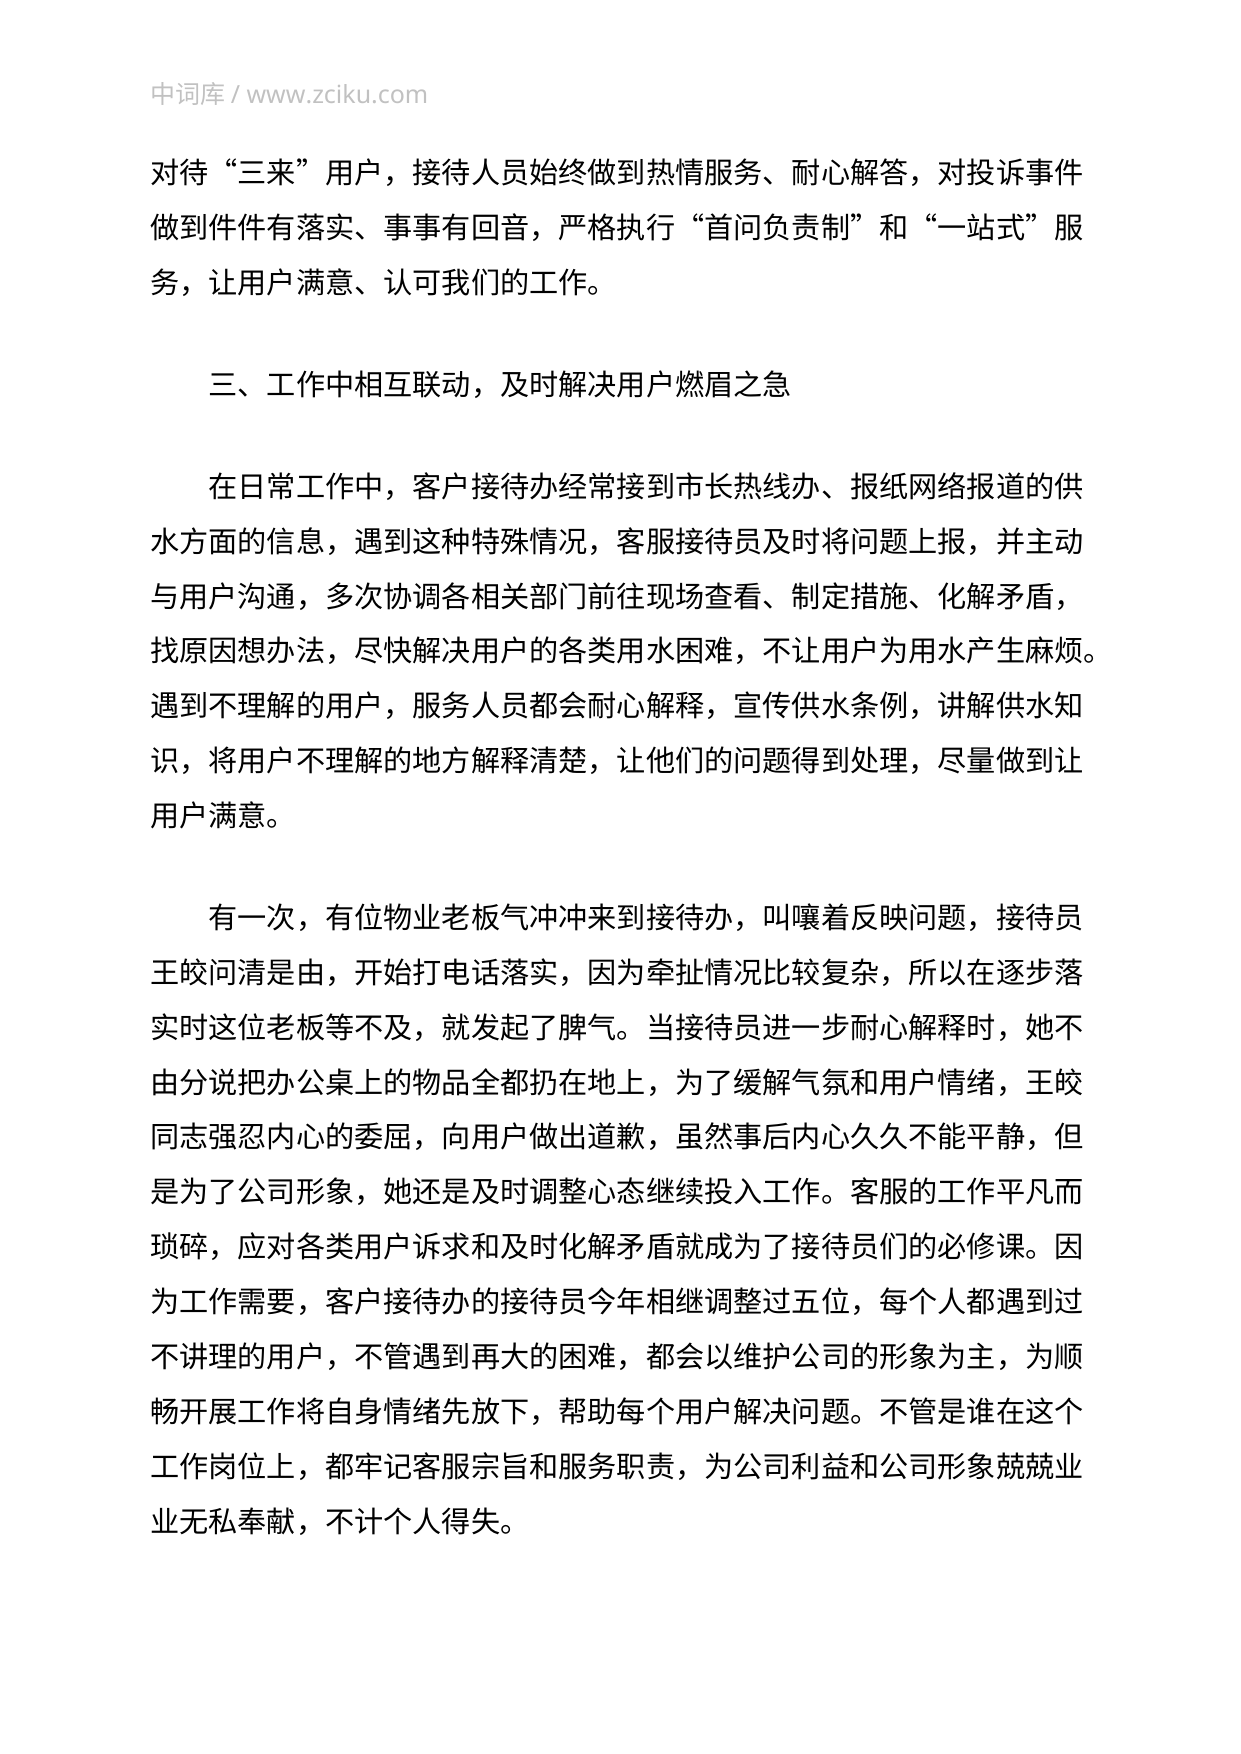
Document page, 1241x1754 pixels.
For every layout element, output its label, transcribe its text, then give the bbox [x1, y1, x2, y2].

text 有一次，有位物业老板气冲冲来到接待办，叫嚷着反映问题，接待员王皎问清是由，开始打电话落实，因为牵扯情况比较复杂，所以在逐步落实时这位老板等不及，就发起了脾气。当接待员进一步耐心解释时，她不由分说把办公桌上的物品全都扔在地上，为了缓解气氛和用户情绪，王皎同志强忍内心的委屈，向用户做出道歉，虽然事后内心久久不能平静，但是为了公司形象，她还是及时调整心态继续投入工作。客服的工作平凡而琐碎，应对各类用户诉求和及时化解矛盾就成为了接待员们的必修课。因为工作需要，客户接待办的接待员今年相继调整过五位，每个人都遇到过不讲理的用户，不管遇到再大的困难，都会以维护公司的形象为主，为顺畅开展工作将自身情绪先放下，帮助每个用户解决问题。不管是谁在这个工作岗位上，都牢记客服宗旨和服务职责，为公司利益和公司形象兢兢业业无私奉献，不计个人得失。 [150, 894, 1090, 1541]
text 在日常工作中，客户接待办经常接到市长热线办、报纸网络报道的供水方面的信息，遇到这种特殊情况，客服接待员及时将问题上报，并主动与用户沟通，多次协调各相关部门前往现场查看、制定措施、化解矛盾，找原因想办法，尽快解决用户的各类用水困难，不让用户为用水产生麻烦。遇到不理解的用户，服务人员都会耐心解释，宣传供水条例，讲解供水知识，将用户不理解的地方解释清楚，让他们的问题得到处理，尽量做到让用户满意。 [150, 463, 1090, 835]
text 三、工作中相互联动，及时解决用户燃眉之急 [150, 362, 1090, 404]
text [150, 150, 1090, 302]
